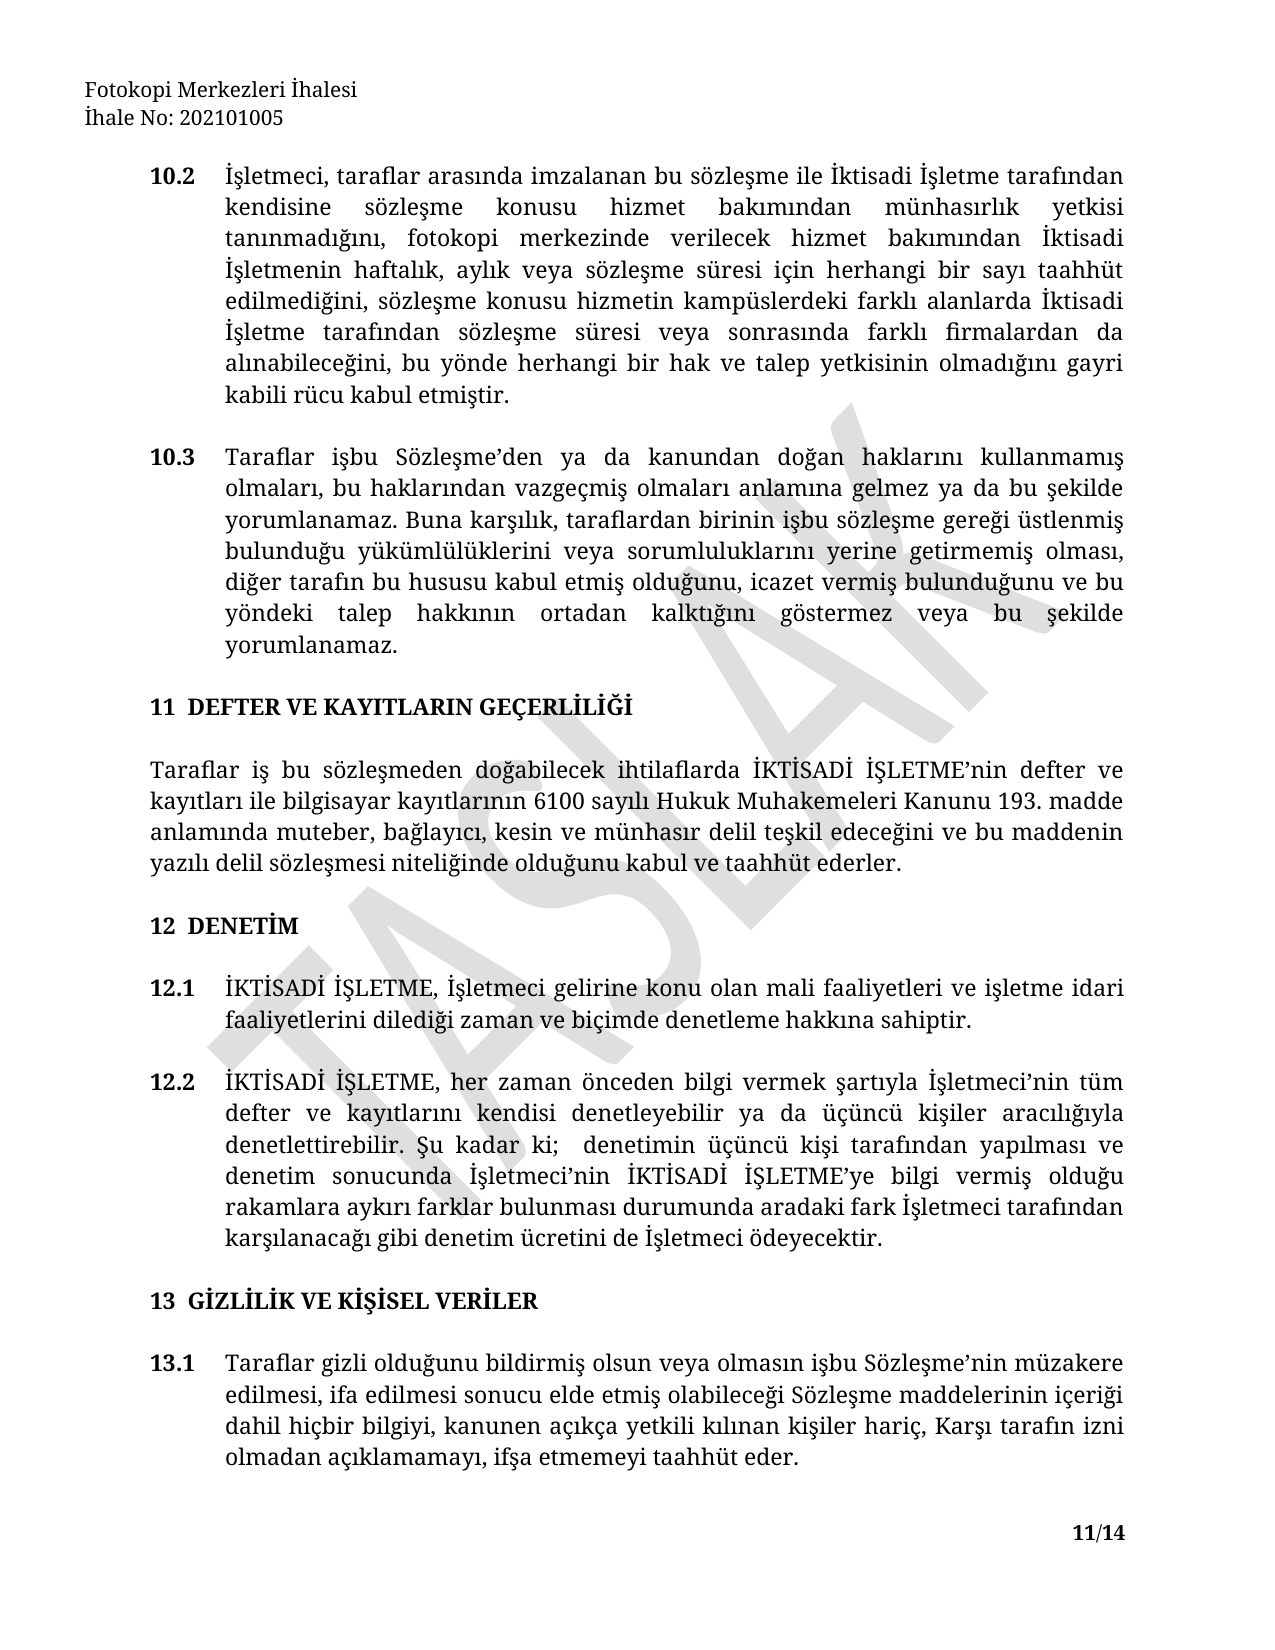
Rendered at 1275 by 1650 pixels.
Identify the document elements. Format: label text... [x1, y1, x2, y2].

text 12.2 İKTİSADİ İŞLETME, her zaman önceden bilgi vermek şartıyla İşletmeci’nin tüm defter ve kayıtlarını kendisi denetleyebilir ya da üçüncü kişiler aracılığıyla denetlettirebilir. Şu kadar ki; denetimin üçüncü kişi tarafından yapılması ve denetim sonucunda İşletmeci’nin İKTİSADİ İŞLETME’ye bilgi vermiş olduğu rakamlara aykırı farklar bulunması durumunda aradaki fark İşletmeci tarafından karşılanacağı gibi denetim ücretini de İşletmeci ödeyecektir. [150, 1066, 1125, 1254]
text 13.1 Taraflar gizli olduğunu bildirmiş olsun veya olmasın işbu Sözleşme’nin müzakere edilmesi, ifa edilmesi sonucu elde etmiş olabileceği Sözleşme maddelerinin içeriği dahil hiçbir bilgiyi, kanunen açıkça yetkili kılınan kişiler hariç, Karşı tarafın izni olmadan açıklamamayı, ifşa etmemeyi taahhüt eder. [150, 1347, 1125, 1472]
text 10.3 Taraflar işbu Sözleşme’den ya da kanundan doğan haklarını kullanmamış olmaları, bu haklarından vazgeçmiş olmaları anlamına gelmez ya da bu şekilde yorumlanamaz. Buna karşılık, taraflardan birinin işbu sözleşme gereği üstlenmiş bulunduğu yükümlülüklerini veya sorumluluklarını yerine getirmemiş olması, diğer tarafın bu hususu kabul etmiş olduğunu, icazet vermiş bulunduğunu ve bu yöndeki talep hakkının ortadan kalktığını göstermez veya bu şekilde yorumlanamaz. [150, 441, 1125, 660]
text Taraflar iş bu sözleşmeden doğabilecek ihtilaflarda İKTİSADİ İŞLETME’nin defter ve kayıtları ile bilgisayar kayıtlarının 6100 sayılı Hukuk Muhakemeleri Kanunu 193. madde anlamında muteber, bağlayıcı, kesin ve münhasır delil teşkil edeceğini ve bu maddenin yazılı delil sözleşmesi niteliğinde olduğunu kabul ve taahhüt ederler. [150, 754, 1125, 879]
list GİZLİLİK VE KİŞİSEL VERİLER [150, 1285, 1125, 1316]
text 12.1 İKTİSADİ İŞLETME, İşletmeci gelirine konu olan mali faaliyetleri ve işletme idari faaliyetlerini dilediği zaman ve biçimde denetleme hakkına sahiptir. [150, 972, 1125, 1035]
list DEFTER VE KAYITLARIN GEÇERLİLİĞİ [150, 691, 1125, 722]
list DENETİM [150, 910, 1125, 941]
text 10.2 İşletmeci, taraflar arasında imzalanan bu sözleşme ile İktisadi İşletme tarafından kendisine sözleşme konusu hizmet bakımından münhasırlık yetkisi tanınmadığını, fotokopi merkezinde verilecek hizmet bakımından İktisadi İşletmenin haftalık, aylık veya sözleşme süresi için herhangi bir sayı taahhüt edilmediğini, sözleşme konusu hizmetin kampüslerdeki farklı alanlarda İktisadi İşletme tarafından sözleşme süresi veya sonrasında farklı firmalardan da alınabileceğini, bu yönde herhangi bir hak ve talep yetkisinin olmadığını gayri kabili rücu kabul etmiştir. [150, 160, 1125, 410]
